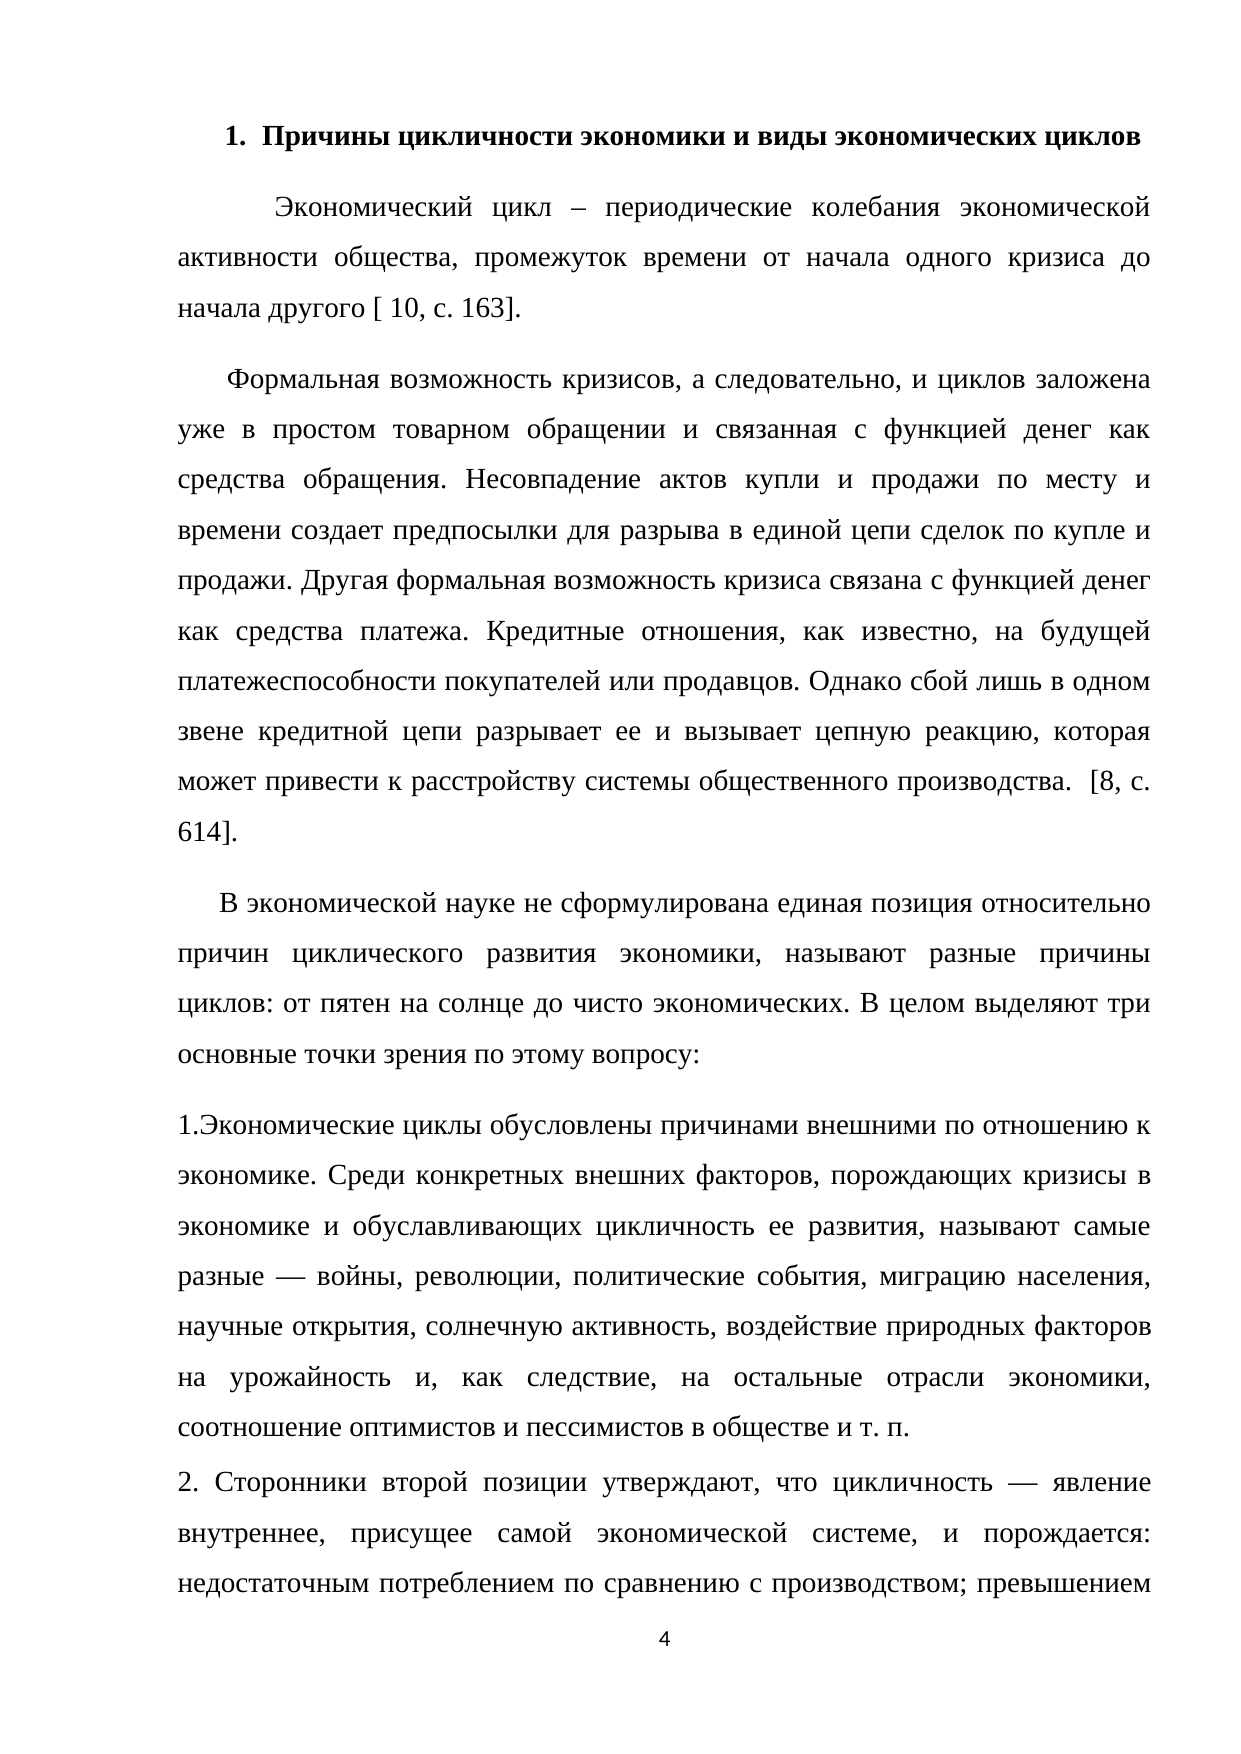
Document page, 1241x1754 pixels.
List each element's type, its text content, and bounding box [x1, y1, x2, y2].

text Формальная возможность кризисов, а следовательно, и циклов заложена уже в простом товарном обращении и связанная с функцией денег как средства обращения. Несовпадение актов купли и продажи по месту и времени создает предпосылки для разрыва в единой цепи сделок по купле и продажи. Другая формальная возможность кризиса связана с функцией денег как средства платежа. Кредитные отношения, как известно, на будущей платежеспособности покупателей или продавцов. Однако сбой лишь в одном звене кредитной цепи разрывает ее и вызывает цепную реакцию, которая может привести к расстройству системы общественного производства. [8, с. 614]. [177, 361, 1152, 847]
text Экономический цикл – периодические колебания экономической активности общества, промежуток времени от начала одного кризиса до начала другого [ 10, с. 163]. [177, 189, 1152, 323]
text В экономической науке не сформулирована единая позиция относительно причин циклического развития экономики, называют разные причины циклов: от пятен на солнце до чисто экономических. В целом выделяют три основные точки зрения по этому вопросу: [177, 885, 1152, 1069]
text 1.Экономические циклы обусловлены причинами внешними по отношению к экономике. Среди конкретных внешних факторов, порождающих кризисы в экономике и обуславливающих цикличность ее развития, называют самые разные — войны, революции, политические события, миграцию населения, научные открытия, солнечную активность, воздействие природных факторов на урожайность и, как следствие, на остальные отрасли экономики, соотношение оптимистов и пессимистов в обществе и т. п. [177, 1107, 1152, 1442]
list Причины цикличности экономики и виды экономических циклов [215, 118, 1152, 152]
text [177, 1464, 1152, 1598]
